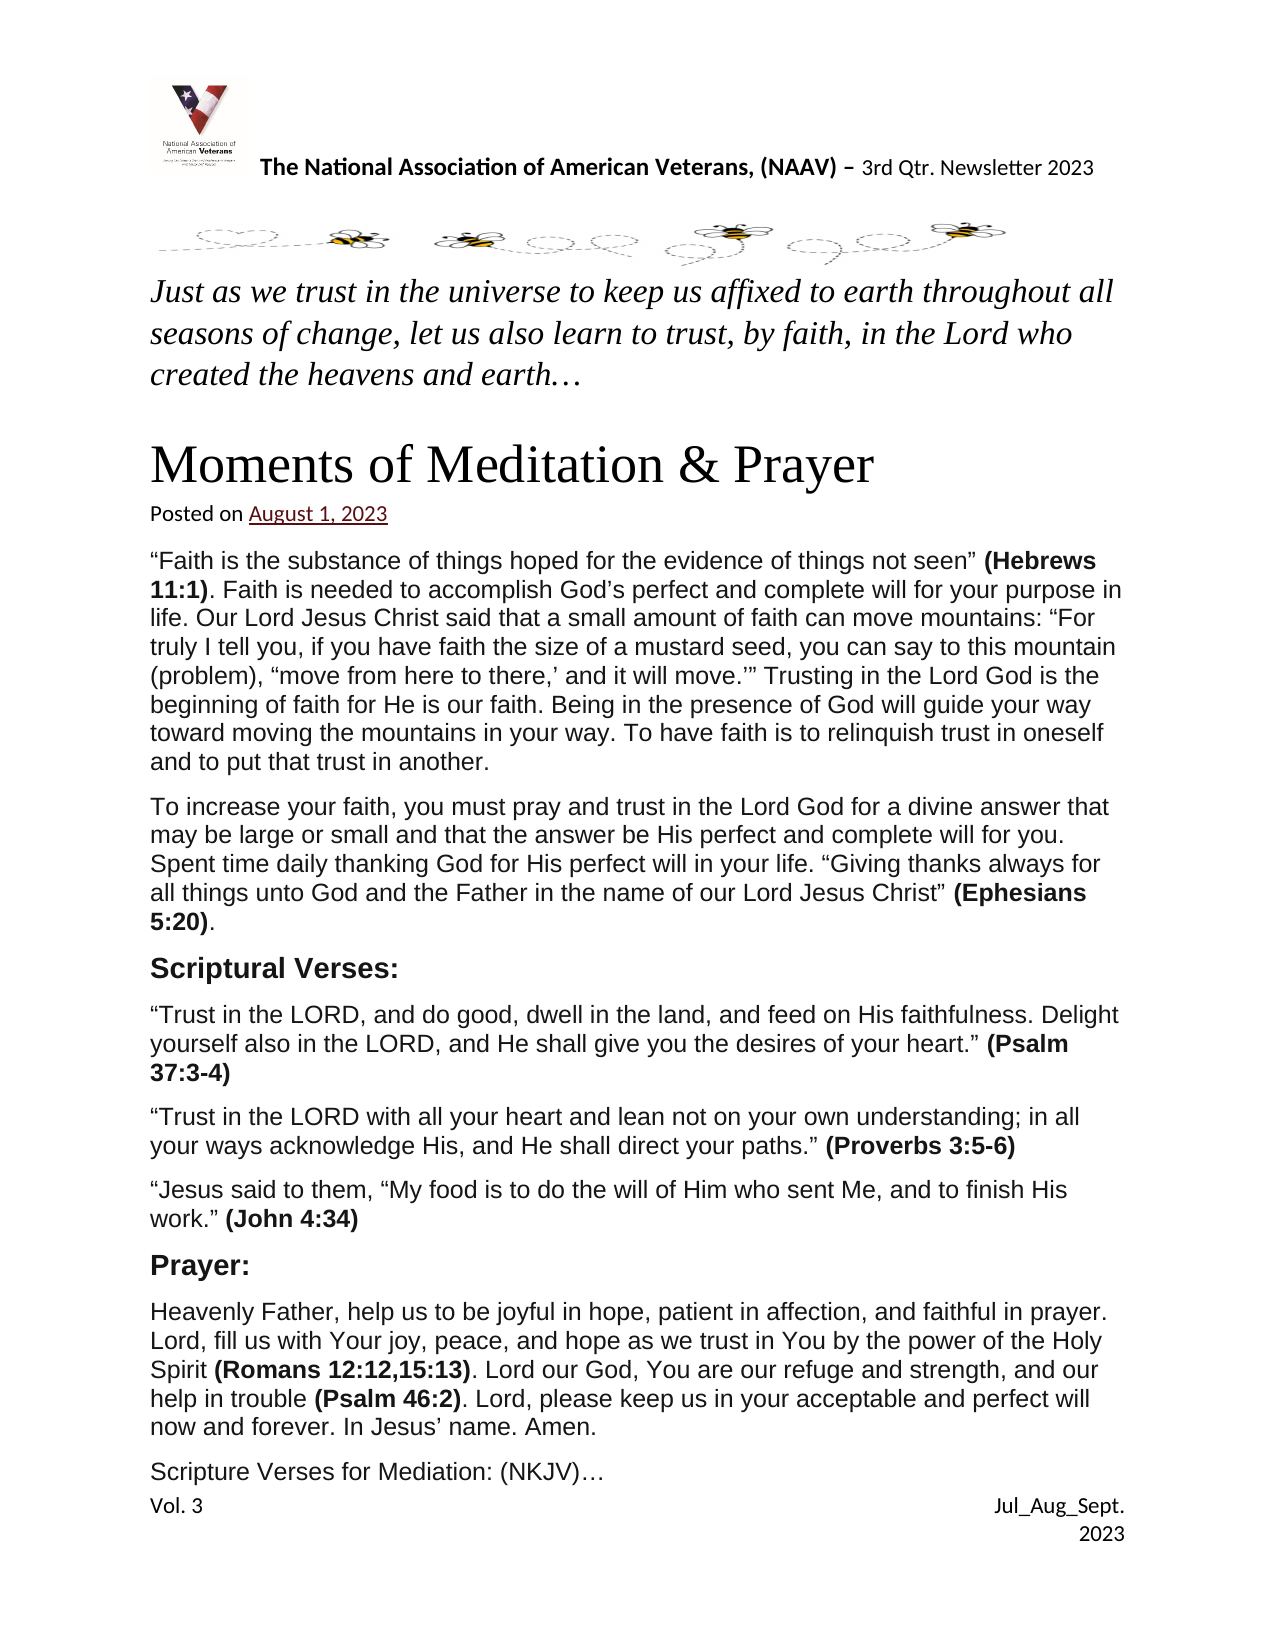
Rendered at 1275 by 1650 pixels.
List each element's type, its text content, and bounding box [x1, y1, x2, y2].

picture [150, 209, 1017, 269]
text “Jesus said to them, “My food is to do the will of Him who sent Me, and to finish His work.” (John 4:34) [150, 1175, 1125, 1233]
text Moments of Meditation & Prayer [150, 432, 1125, 494]
text Posted on August 1, 2023 [150, 499, 1125, 527]
text Scripture Verses for Mediation: (NKJV)… [150, 1457, 1125, 1486]
text “Faith is the substance of things hoped for the evidence of things not seen” (Hebrews 11:1). Faith is needed to accomplish God’s perfect and complete will for your purpose in life. Our Lord Jesus Christ said that a small amount of faith can move mountains: “For truly I tell you, if you have faith the size of a mustard seed, you can say to this mountain (problem), “move from here to there,’ and it will move.’” Trusting in the Lord God is the beginning of faith for He is our faith. Being in the presence of God will guide your way toward moving the mountains in your way. To have faith is to relinquish trust in oneself and to put that trust in another. [150, 546, 1125, 776]
text Prayer: [150, 1248, 1125, 1282]
text “Trust in the LORD, and do good, dwell in the land, and feed on His faithfulness. Delight yourself also in the LORD, and He shall give you the desires of your heart.” (Psalm 37:3-4) [150, 1000, 1125, 1086]
text Scriptural Verses: [150, 951, 1125, 984]
text “Trust in the LORD with all your heart and lean not on your own understanding; in all your ways acknowledge His, and He shall direct your paths.” (Proverbs 3:5-6) [150, 1102, 1125, 1159]
picture [150, 75, 249, 175]
text To increase your faith, you must pray and trust in the Lord God for a divine answer that may be large or small and that the answer be His perfect and complete will for you. Spent time daily thanking God for His perfect will in your life. “Giving thanks always for all things unto God and the Father in the name of our Lord Jesus Christ” (Ephesians 5:20). [150, 792, 1125, 935]
text Heavenly Father, help us to be joyful in hope, patient in affection, and faithful in prayer. Lord, fill us with Your joy, peace, and hope as we trust in You by the power of the Holy Spirit (Romans 12:12,15:13). Lord our God, You are our refuge and strength, and our help in trouble (Psalm 46:2). Lord, please keep us in your acceptable and perfect will now and forever. In Jesus’ name. Amen. [150, 1297, 1125, 1441]
